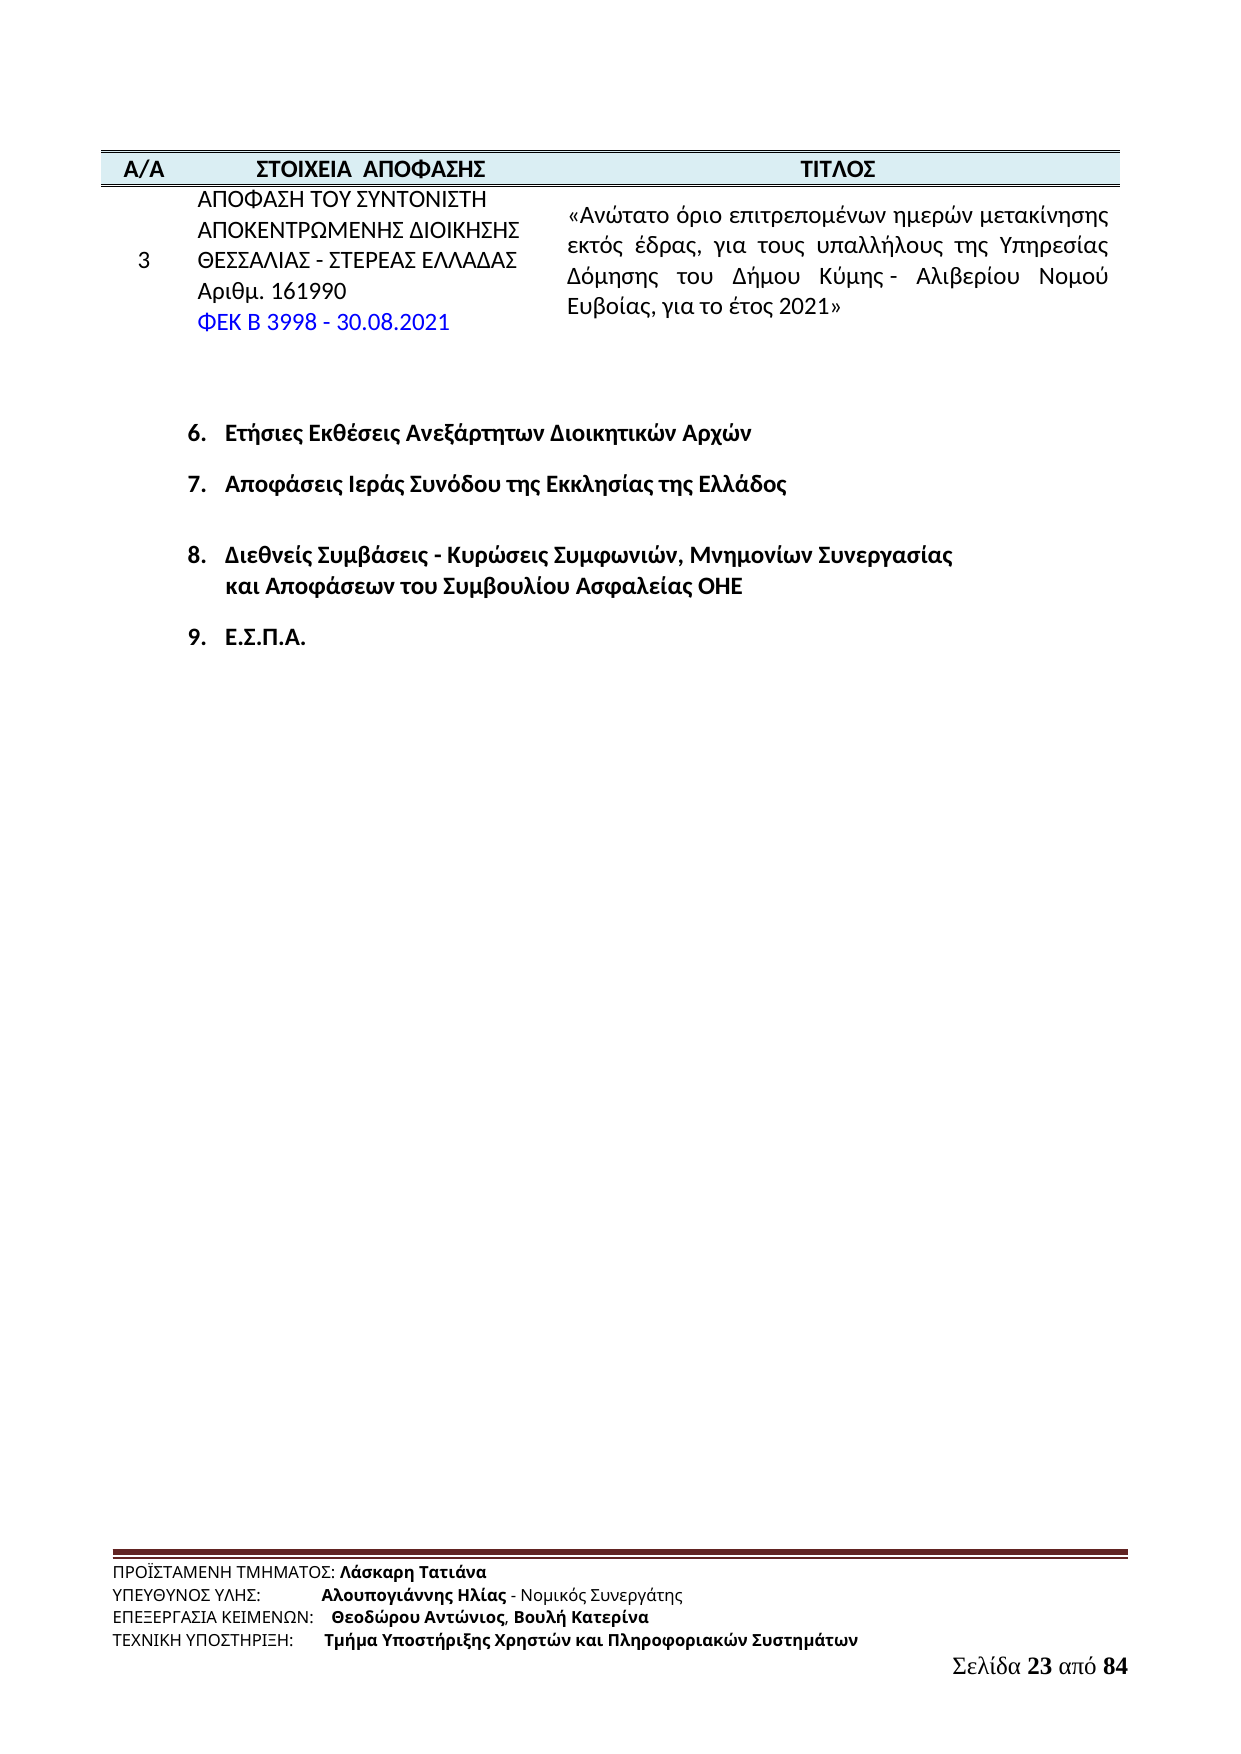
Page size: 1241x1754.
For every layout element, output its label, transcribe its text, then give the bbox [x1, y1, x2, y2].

table_header ΤΙΤΛΟΣ [556, 153, 1120, 184]
table_header ΣΤΟΙΧΕΙΑ ΑΠΟΦΑΣΗΣ [186, 153, 556, 184]
table_cell ΑΠΟΦΑΣΗ ΤΟΥ ΣΥΝΤΟΝΙΣΤΗ ΑΠΟΚΕΝΤΡΩΜΕΝΗΣ ΔΙΟΙΚΗΣΗΣ ΘΕΣΣΑΛΙΑΣ - ΣΤΕΡΕΑΣ ΕΛΛΑΔΑΣ Αριθμ. 161990 ΦΕΚ B 3998 - 30.08.2021 [186, 187, 556, 336]
subtitle Διεθνείς Συμβάσεις - Κυρώσεις Συμφωνιών, Μνημονίων Συνεργασίας [187, 539, 1128, 570]
subtitle και Αποφάσεων του Συμβουλίου Ασφαλείας ΟΗΕ [112, 570, 1128, 601]
table_cell «Ανώτατο όριο επιτρεπομένων ημερών μετακίνησης εκτός έδρας, για τους υπαλλήλους της Υπηρεσίας Δόμησης του Δήμου Κύμης - Αλιβερίου Νομού Ευβοίας, για το έτος 2021» [556, 187, 1120, 336]
subtitle Ε.Σ.Π.Α. [187, 621, 1090, 651]
table_cell 3 [101, 187, 186, 336]
subtitle Αποφάσεις Ιεράς Συνόδου της Εκκλησίας της Ελλάδος [187, 468, 1090, 499]
subtitle Ετήσιες Εκθέσεις Ανεξάρτητων Διοικητικών Αρχών [187, 417, 1090, 448]
table_header A/A [101, 153, 186, 184]
